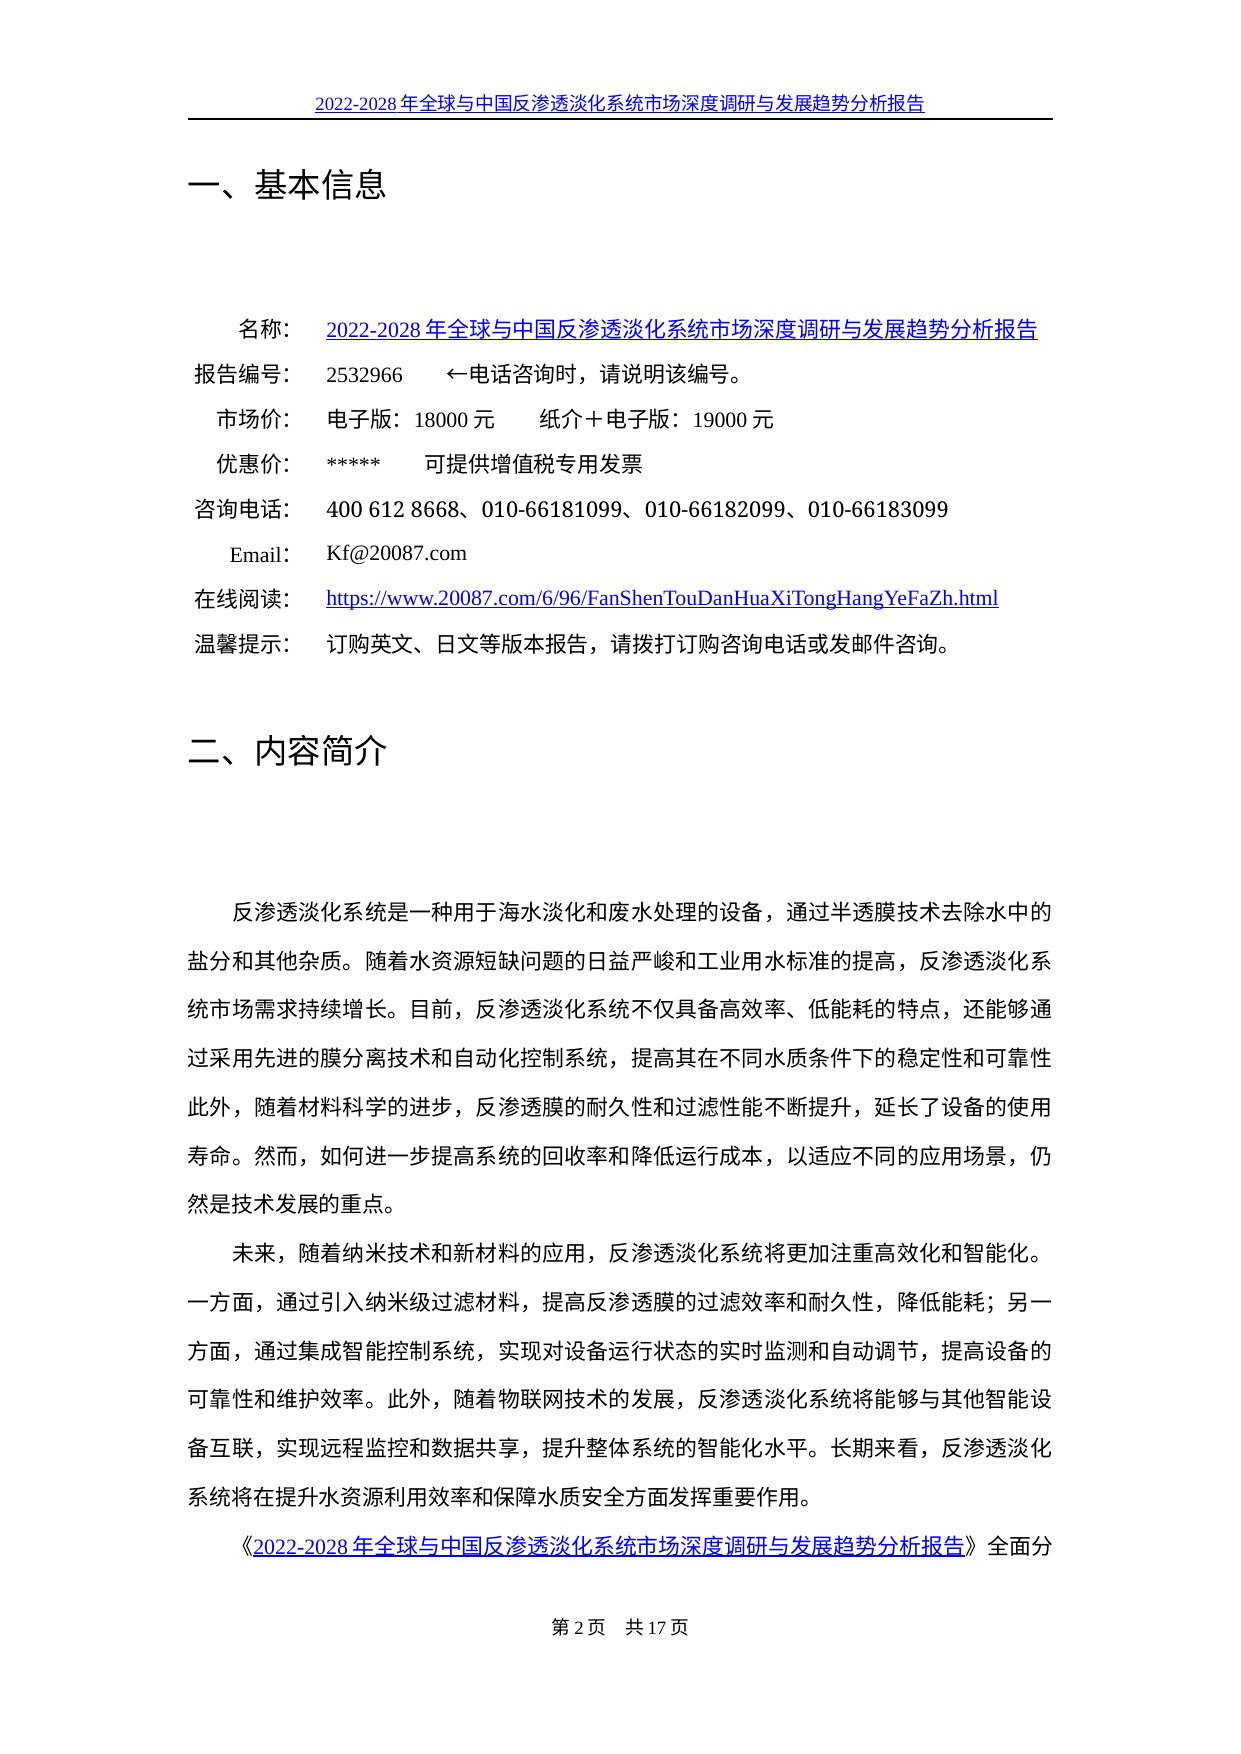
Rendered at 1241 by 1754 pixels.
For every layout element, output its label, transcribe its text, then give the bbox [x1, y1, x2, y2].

title 二、内容简介 [187, 717, 1053, 782]
table_cell Kf@20087.com [315, 537, 1073, 582]
table_cell ***** 可提供增值税专用发票 [315, 447, 1073, 492]
table_cell 咨询电话： [167, 492, 315, 537]
table_cell 报告编号： [167, 357, 315, 402]
table_cell [315, 582, 1073, 627]
table_cell 电子版：18000 元 纸介＋电子版：19000 元 [315, 402, 1073, 447]
table_cell Email： [167, 537, 315, 582]
table_cell 400 612 8668、010-66181099、010-66182099、010-66183099 [315, 492, 1073, 537]
table_cell 订购英文、日文等版本报告，请拨打订购咨询电话或发邮件咨询。 [315, 627, 1073, 672]
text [187, 894, 1053, 1561]
title 一、基本信息 [187, 150, 1053, 215]
table_cell 在线阅读： [167, 582, 315, 627]
table_header 名称： [167, 312, 315, 357]
table_cell 优惠价： [167, 447, 315, 492]
table_cell 温馨提示： [167, 627, 315, 672]
table_header 2022-2028年全球与中国反渗透淡化系统市场深度调研与发展趋势分析报告 [315, 312, 1073, 357]
table_cell 市场价： [167, 402, 315, 447]
table_cell 2532966 ←电话咨询时，请说明该编号。 [315, 357, 1073, 402]
